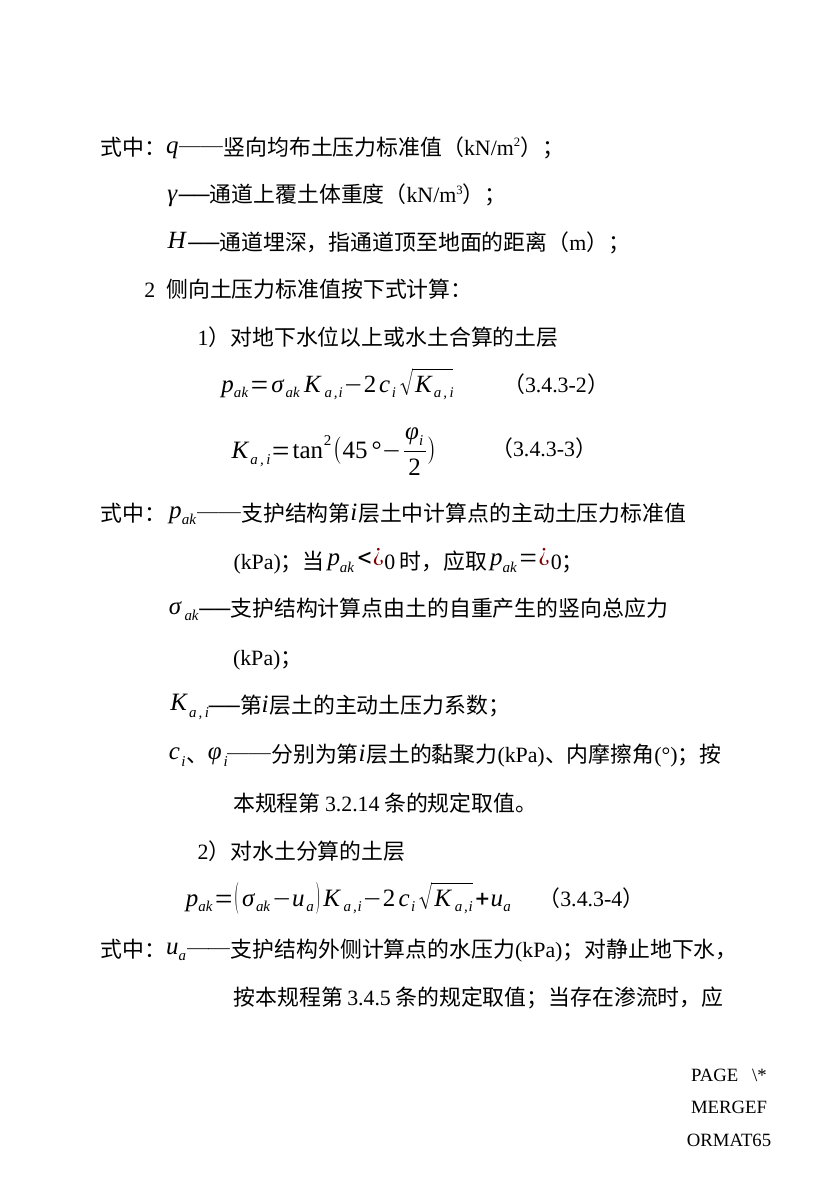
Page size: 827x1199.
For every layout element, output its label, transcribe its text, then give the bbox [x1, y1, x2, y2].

text 式中：──支护结构第层土中计算点的主动土压力标准值(kPa)；当0时，应取0； [100, 496, 726, 575]
text ──通道上覆土体重度（kN/m3）； [100, 177, 726, 209]
text ──支护结构计算点由土的自重产生的竖向总应力(kPa)； [169, 591, 726, 672]
text （3.4.3-3） [100, 418, 726, 480]
text 、──分别为第层土的黏聚力(kPa)、内摩擦角(°)；按本规程第3.2.14条的规定取值。 [169, 737, 726, 818]
text 2）对水土分算的土层 [166, 834, 726, 865]
text （3.4.3-2） [100, 367, 726, 402]
text 式中：──竖向均布土压力标准值（kN/m2）； [100, 130, 726, 162]
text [100, 932, 726, 1012]
text 2 侧向土压力标准值按下式计算： [100, 272, 726, 304]
text 1）对地下水位以上或水土合算的土层 [166, 320, 726, 352]
text （3.4.3-4） [100, 881, 726, 917]
text ──通道埋深，指通道顶至地面的距离（m）； [100, 225, 726, 257]
text ──第层土的主动土压力系数； [169, 688, 726, 721]
